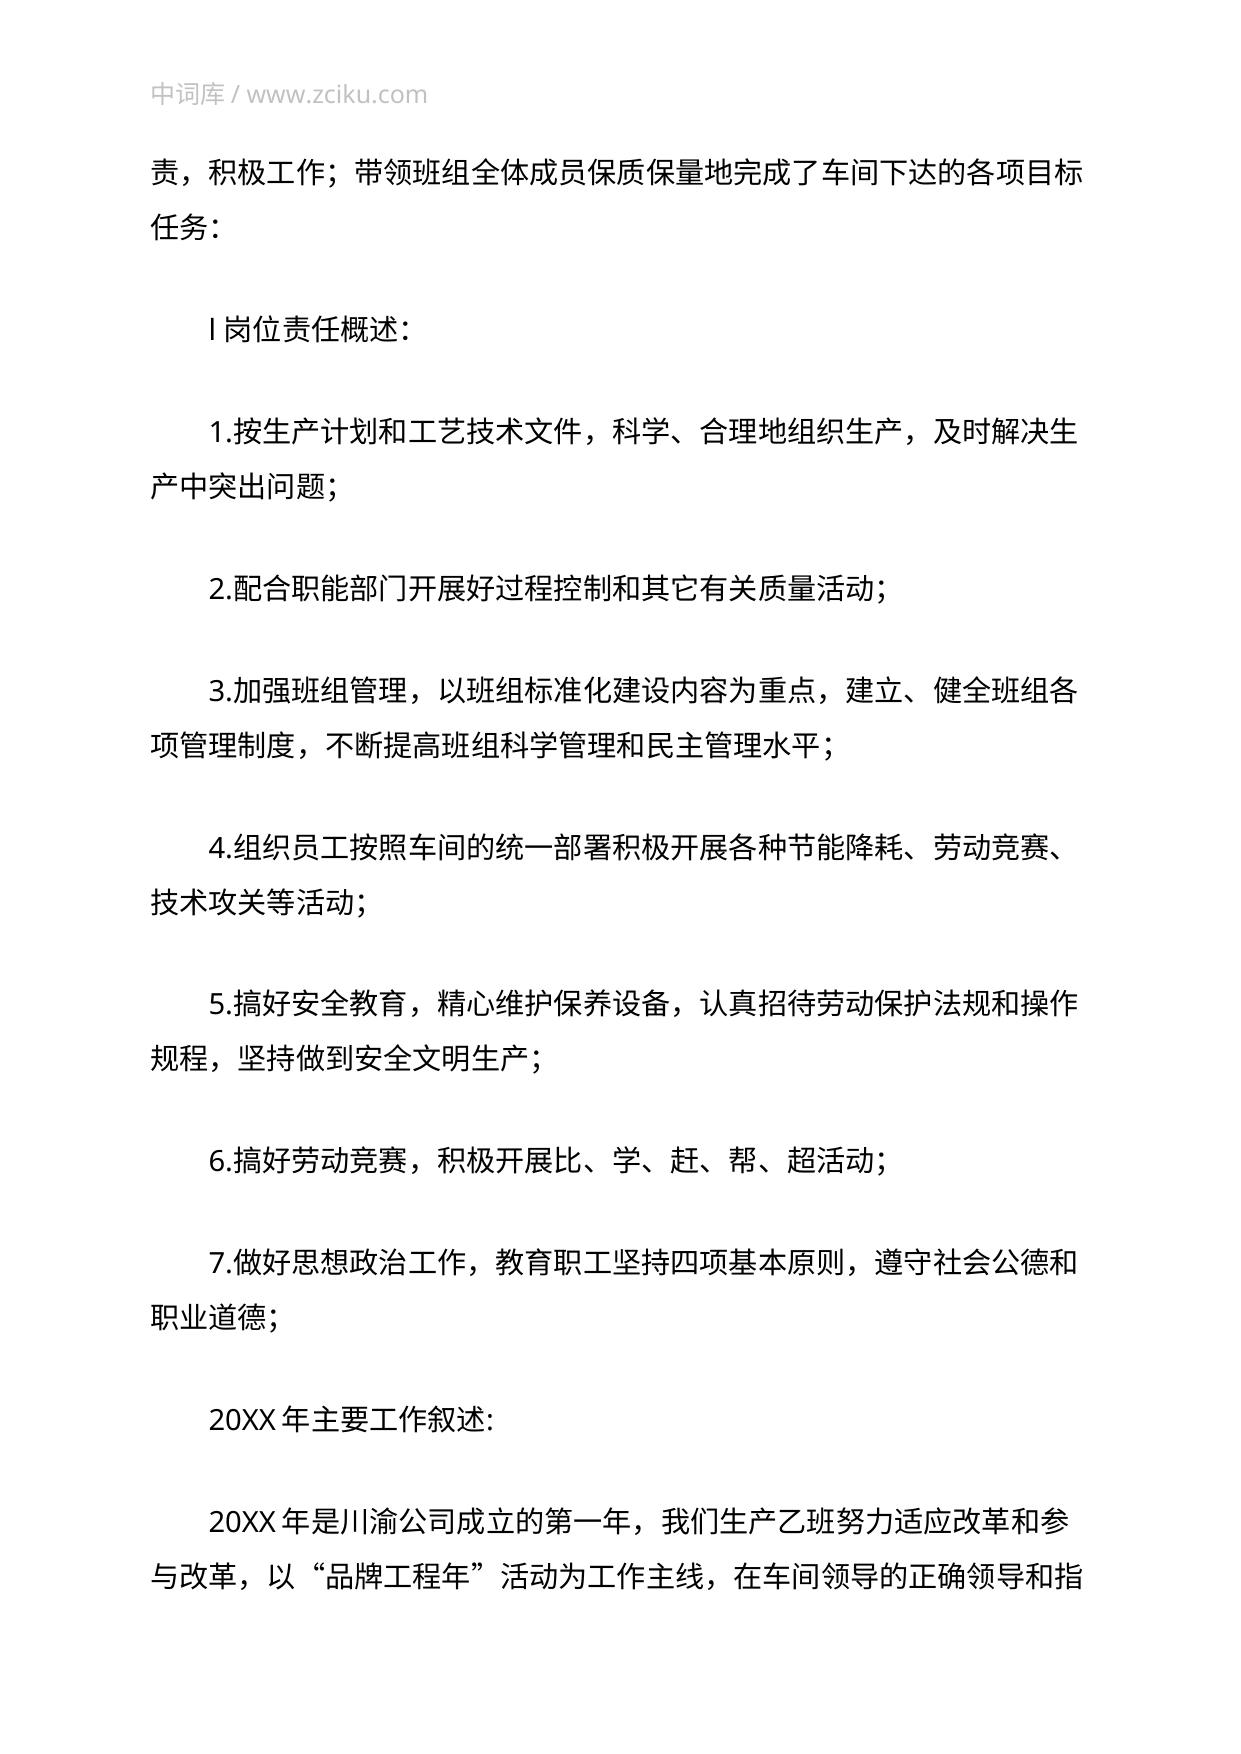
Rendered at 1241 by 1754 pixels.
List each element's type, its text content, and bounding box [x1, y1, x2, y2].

text 4.组织员工按照车间的统一部署积极开展各种节能降耗、劳动竞赛、技术攻关等活动； [150, 824, 1090, 921]
text l 岗位责任概述： [150, 307, 1090, 349]
text 7.做好思想政治工作，教育职工坚持四项基本原则，遵守社会公德和职业道德； [150, 1240, 1090, 1337]
text 20XX年主要工作叙述: [150, 1396, 1090, 1439]
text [150, 1498, 1090, 1596]
text 5.搞好安全教育，精心维护保养设备，认真招待劳动保护法规和操作规程，坚持做到安全文明生产； [150, 981, 1090, 1078]
text 6.搞好劳动竞赛，积极开展比、学、赶、帮、超活动； [150, 1138, 1090, 1180]
text 3.加强班组管理，以班组标准化建设内容为重点，建立、健全班组各项管理制度，不断提高班组科学管理和民主管理水平； [150, 667, 1090, 765]
text 1.按生产计划和工艺技术文件，科学、合理地组织生产，及时解决生产中突出问题； [150, 409, 1090, 506]
text 2.配合职能部门开展好过程控制和其它有关质量活动； [150, 565, 1090, 608]
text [150, 150, 1090, 247]
